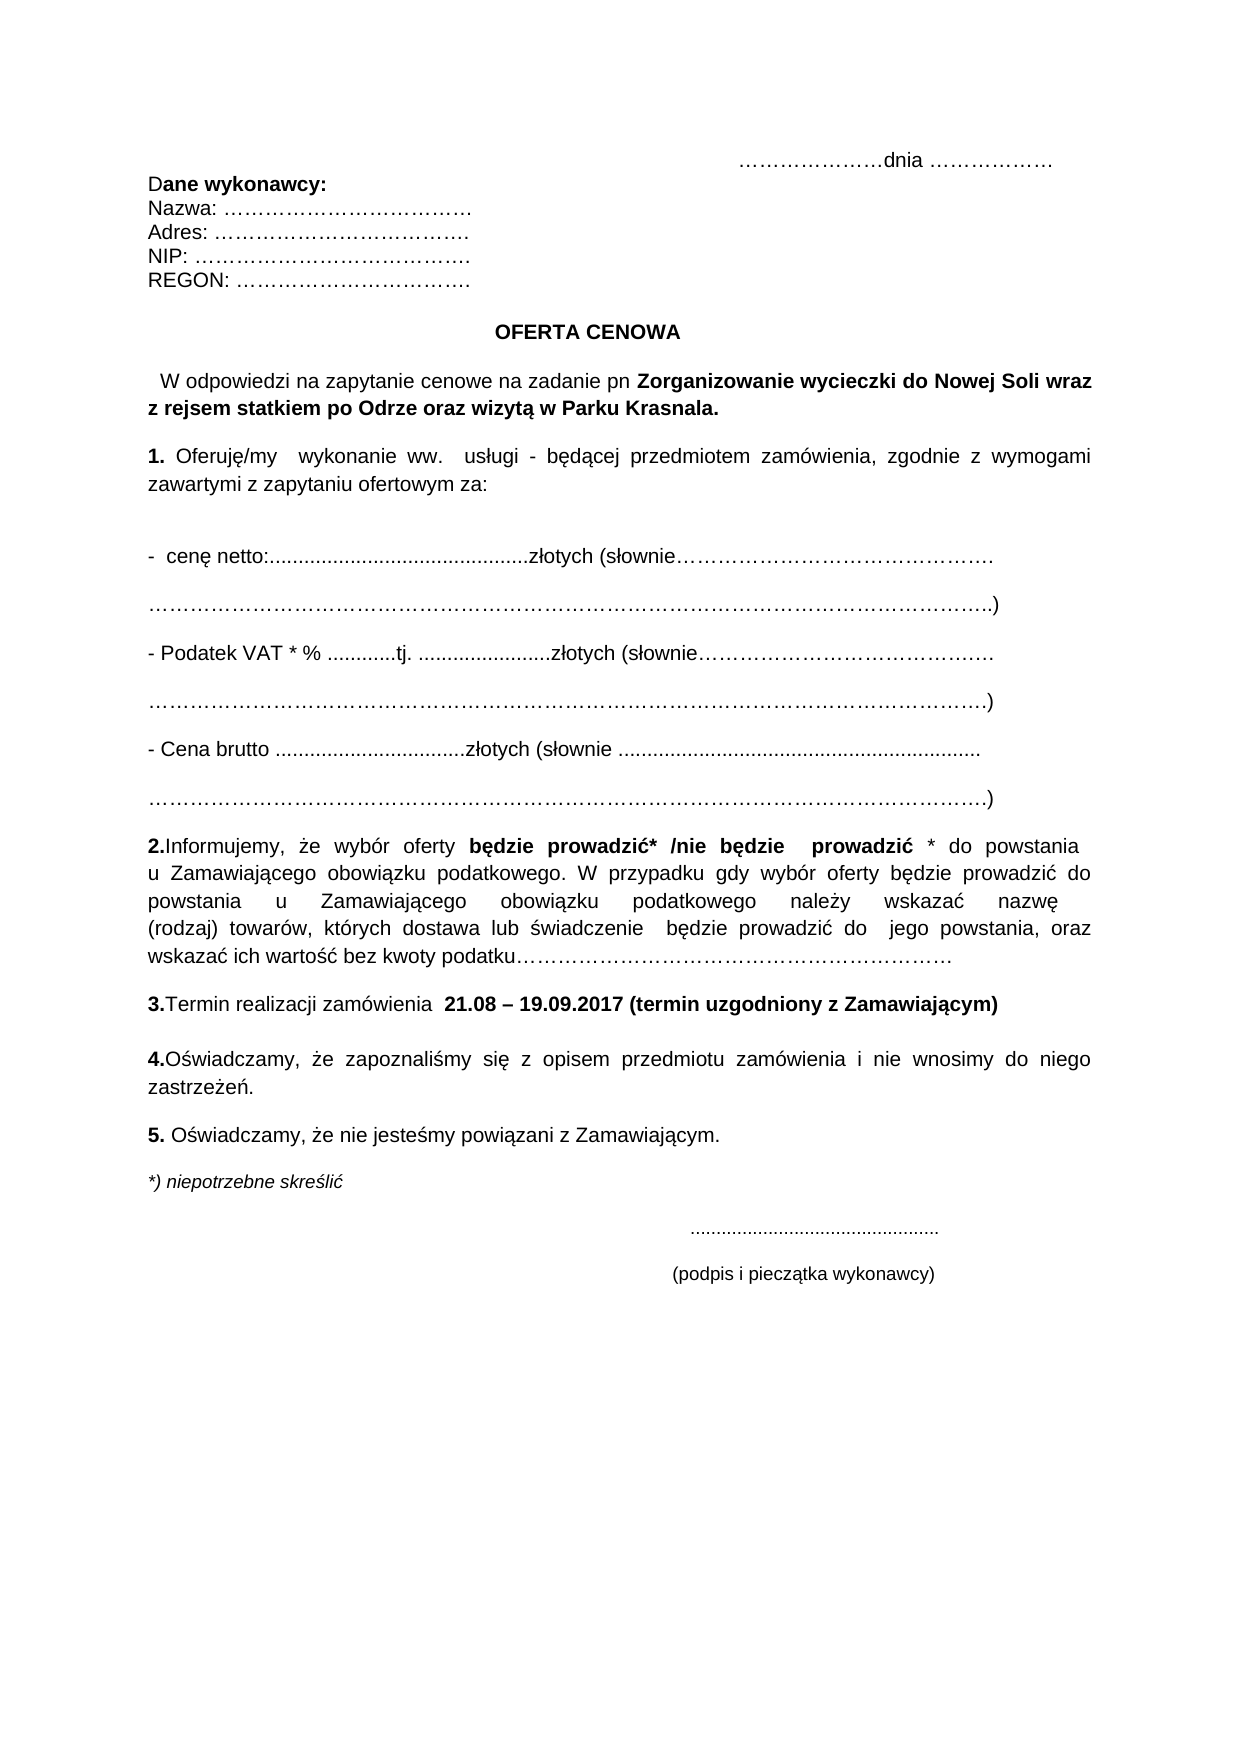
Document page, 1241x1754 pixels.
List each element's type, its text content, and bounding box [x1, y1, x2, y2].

text ………………………………………………………………………………………………………….) [148, 689, 1093, 713]
text ................................................ [148, 1217, 1093, 1238]
text OFERTA CENOWA [148, 320, 1093, 344]
text W odpowiedzi na zapytanie cenowe na zadanie pn Zorganizowanie wycieczki do Nowej Soli wraz z rejsem statkiem po Odrze oraz wizytą w Parku Krasnala. [148, 368, 1093, 420]
text …………………………………………………………………………………………………………..) [148, 592, 1093, 616]
text Nazwa: ……………………………… [148, 196, 1093, 219]
text - cenę netto:.............................................złotych (słownie………………………………………. [148, 544, 1093, 568]
text 3.Termin realizacji zamówienia 21.08 – 19.09.2017 (termin uzgodniony z Zamawiającym) [148, 992, 1093, 1016]
text 4.Oświadczamy, że zapoznaliśmy się z opisem przedmiotu zamówienia i nie wnosimy do niego zastrzeżeń. [148, 1047, 1093, 1098]
text ………………………………………………………………………………………………………….) [148, 785, 1093, 809]
text - Cena brutto .................................złotych (słownie ............................................................... [148, 737, 1093, 761]
text NIP: …………………………………. [148, 243, 1093, 267]
text Adres: ………………………………. [148, 219, 1093, 243]
text REGON: ……………………………. [148, 267, 1093, 291]
text (podpis i pieczątka wykonawcy) [148, 1262, 1093, 1284]
text …………………dnia ……………… [664, 148, 1093, 172]
text 1. Oferuję/my wykonanie ww. usługi - będącej przedmiotem zamówienia, zgodnie z wymogami zawartymi z zapytaniu ofertowym za: [148, 444, 1093, 496]
text - Podatek VAT * % ............tj. .......................złotych (słownie………………………………….… [148, 640, 1093, 664]
text Dane wykonawcy: [148, 172, 1093, 196]
text *) niepotrzebne skreślić [148, 1171, 1093, 1193]
text 2.Informujemy, że wybór oferty będzie prowadzić* /nie będzie prowadzić * do powstania u Zamawiającego obowiązku podatkowego. W przypadku gdy wybór oferty będzie prowadzić do powstania u Zamawiającego obowiązku podatkowego należy wskazać nazwę (rodzaj) towarów, których dostawa lub świadczenie będzie prowadzić do jego powstania, oraz wskazać ich wartość bez kwoty podatku……………………………………………………… [148, 834, 1093, 968]
text 5. Oświadczamy, że nie jesteśmy powiązani z Zamawiającym. [148, 1123, 1093, 1147]
